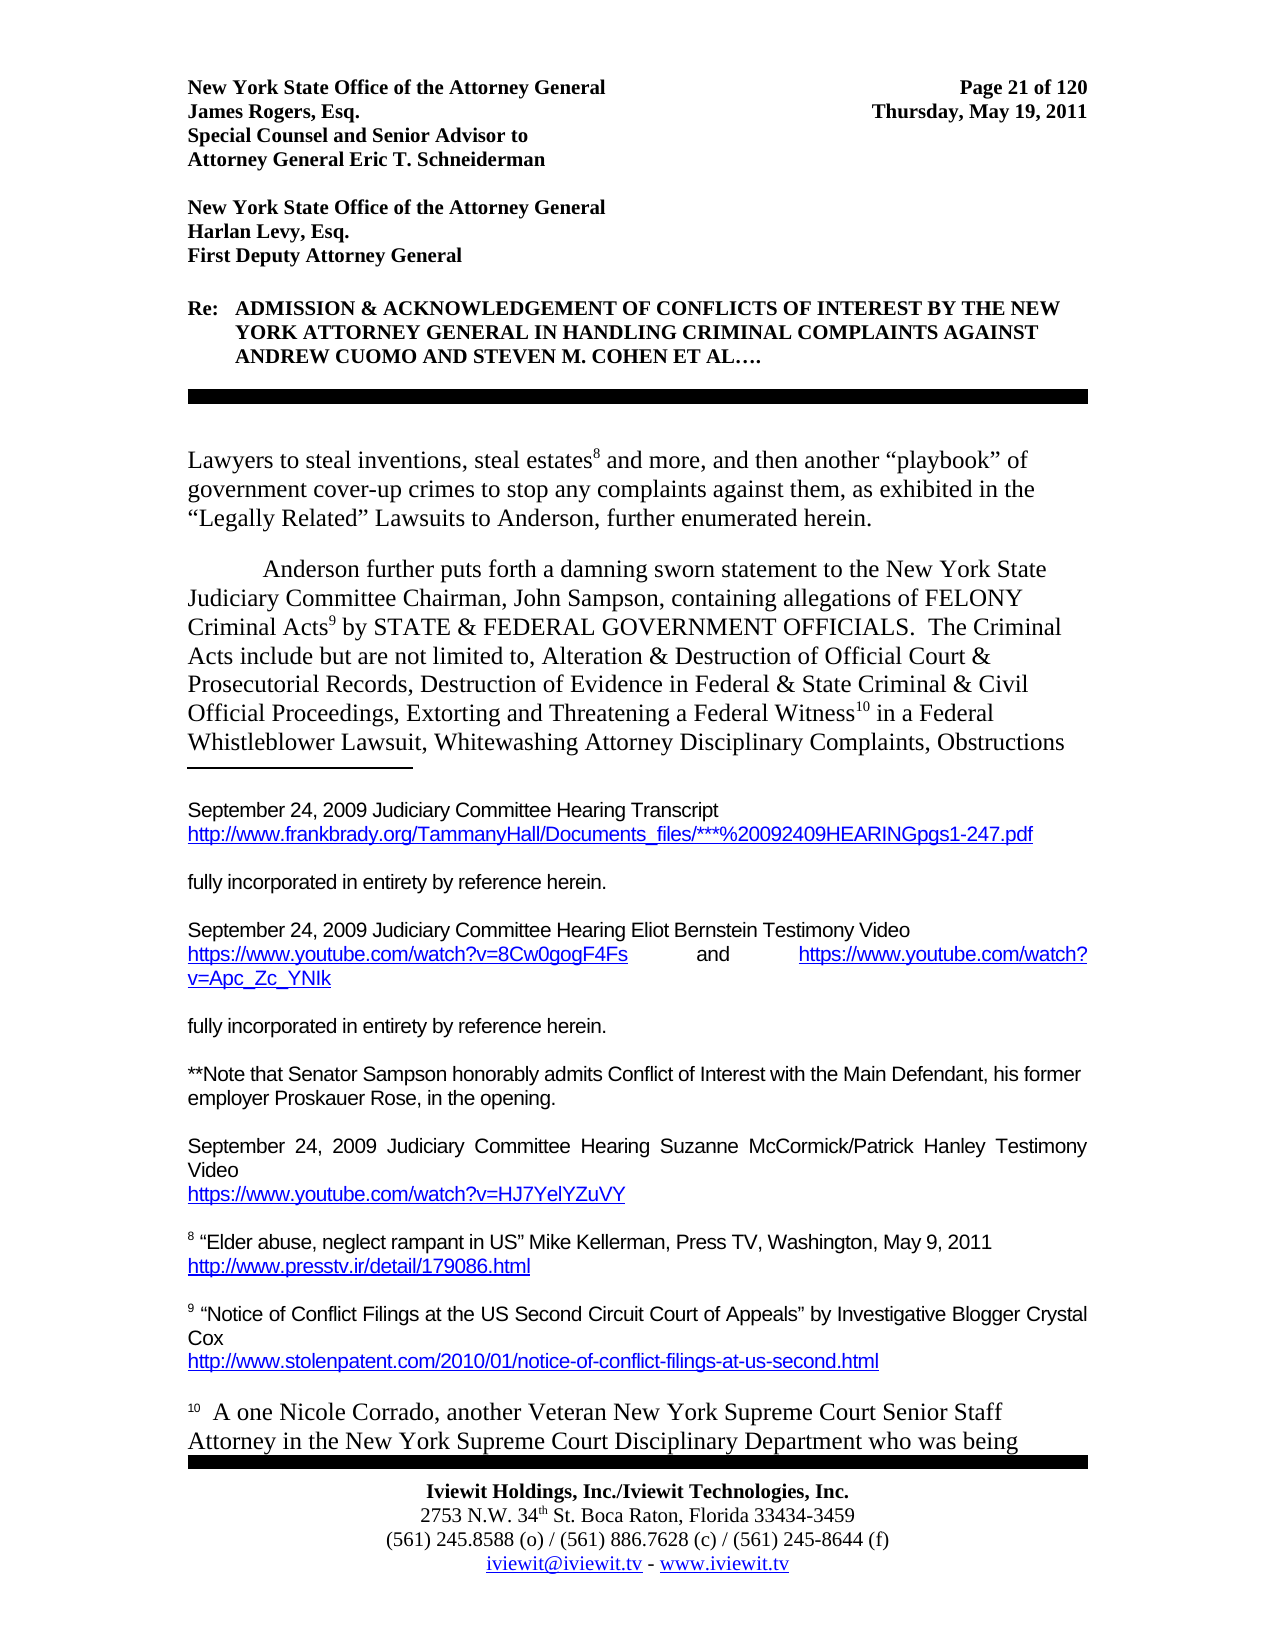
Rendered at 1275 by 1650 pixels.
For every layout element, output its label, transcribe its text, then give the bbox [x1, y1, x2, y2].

text Anderson further puts forth a damning sworn statement to the New York State Judiciary Committee Chairman, John Sampson, containing allegations of FELONY Criminal Acts by STATE & FEDERAL GOVERNMENT OFFICIALS. The Criminal Acts include but are not limited to, Alteration & Destruction of Official Court & Prosecutorial Records, Destruction of Evidence in Federal & State Criminal & Civil Official Proceedings, Extorting and Threatening a Federal Witness in a Federal Whistleblower Lawsuit, Whitewashing Attorney Disciplinary Complaints, Obstructions of Justice and more. The Anderson sworn statement to the Judiciary Committee and others, includes but is not limited to, the following statement, quote, [187, 554, 1087, 756]
